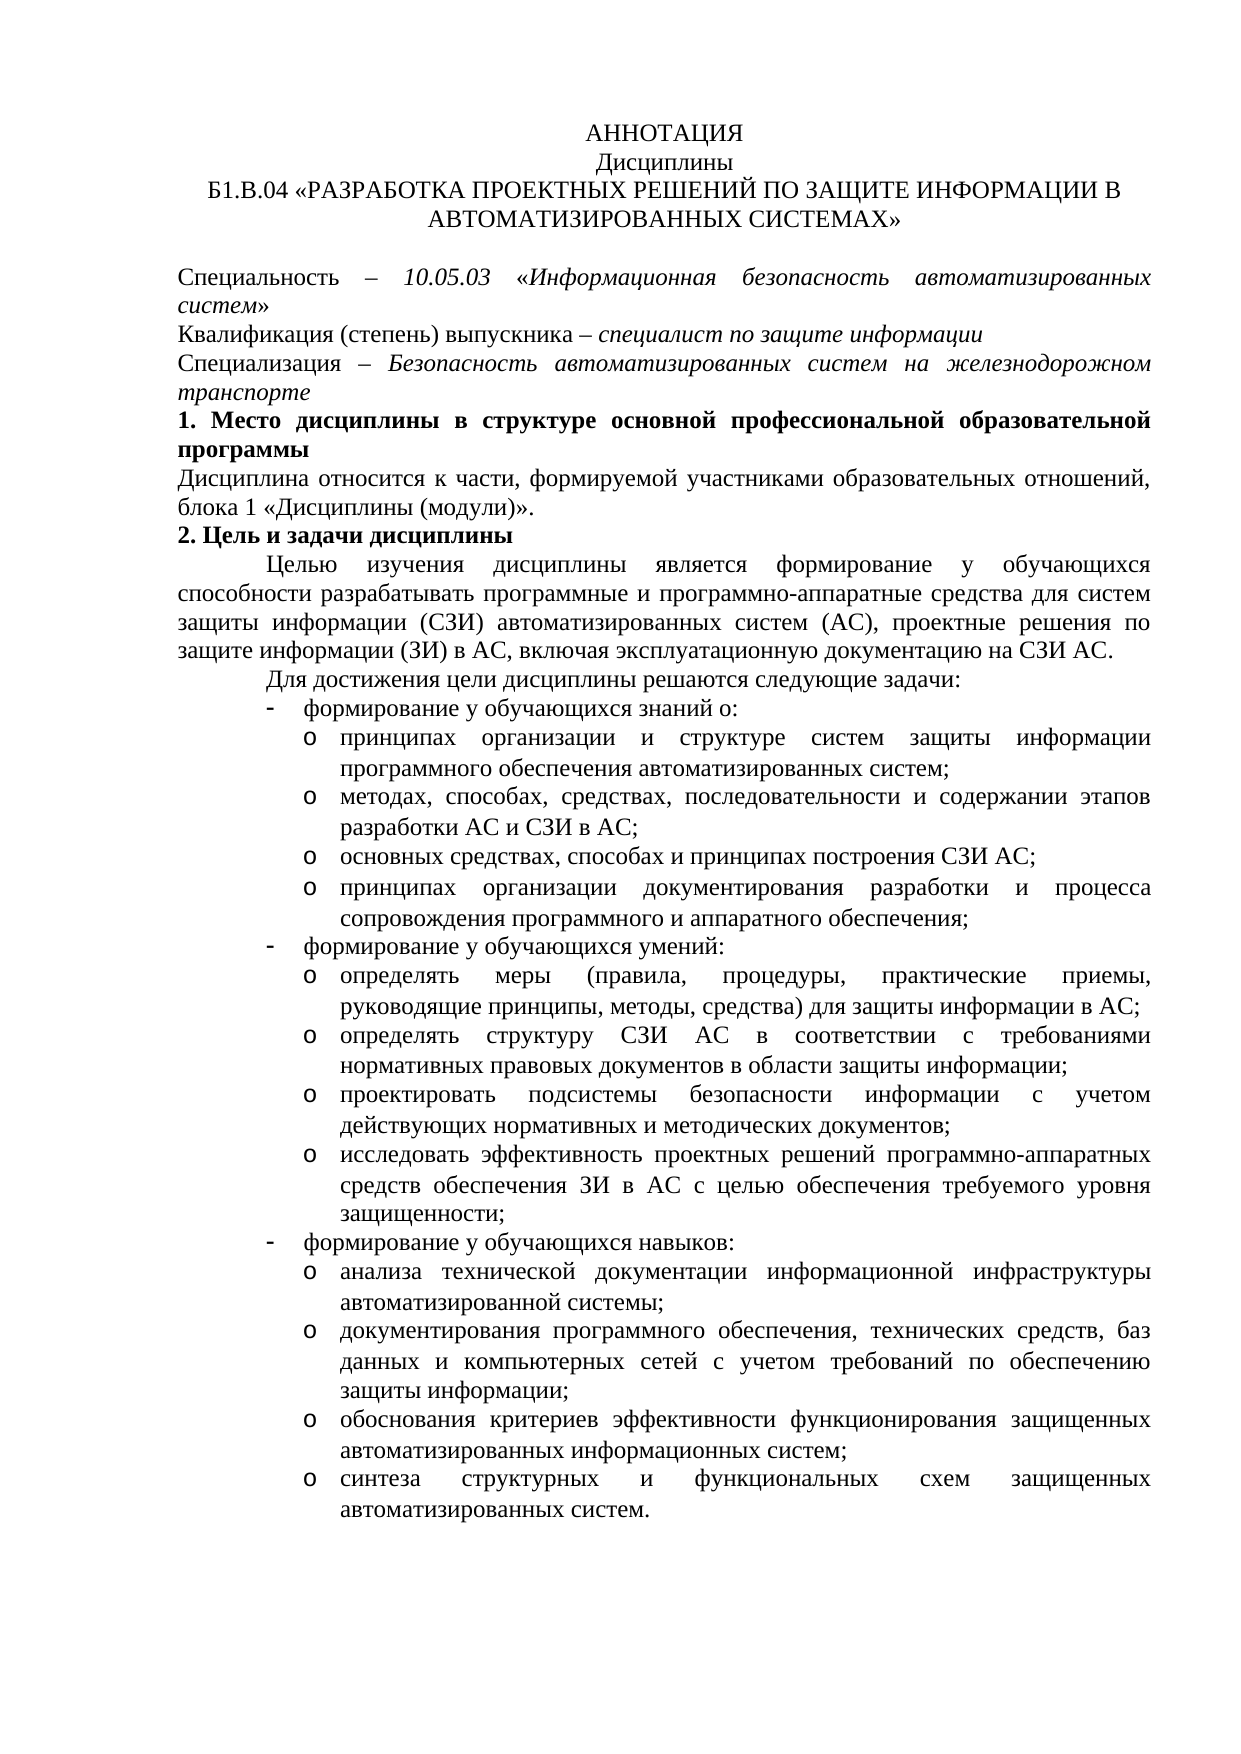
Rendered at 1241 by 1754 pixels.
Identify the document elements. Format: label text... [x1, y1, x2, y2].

text АННОТАЦИЯ [177, 118, 1152, 147]
list определять меры (правила, процедуры, практические приемы, руководящие принципы, методы, средства) для защиты информации в АС; [302, 960, 1152, 1020]
list документирования программного обеспечения, технических средств, баз данных и компьютерных сетей с учетом требований по обеспечению защиты информации; [302, 1316, 1152, 1404]
list основных средствах, способах и принципах построения СЗИ АС; [302, 841, 1152, 872]
list методах, способах, средствах, последовательности и содержании этапов разработки АС и СЗИ в АС; [302, 781, 1152, 841]
list исследовать эффективность проектных решений программно-аппаратных средств обеспечения ЗИ в АС с целью обеспечения требуемого уровня защищенности; [302, 1139, 1152, 1227]
text Для достижения цели дисциплины решаются следующие задачи: [177, 664, 1152, 693]
list формирование у обучающихся навыков: [266, 1227, 1152, 1256]
text Дисциплина относится к части, формируемой участниками образовательных отношений, блока 1 «Дисциплины (модули)». [177, 463, 1152, 521]
list принципах организации документирования разработки и процесса сопровождения программного и аппаратного обеспечения; [302, 872, 1152, 931]
text Б1.В.04 «РАЗРАБОТКА ПРОЕКТНЫХ РЕШЕНИЙ ПО ЗАЩИТЕ ИНФОРМАЦИИ В АВТОМАТИЗИРОВАННЫХ СИСТЕМАХ» [177, 176, 1152, 233]
text Квалификация (степень) выпускника – специалист по защите информации [177, 319, 1152, 348]
text Дисциплины [177, 147, 1152, 176]
text 1. Место дисциплины в структуре основной профессиональной образовательной программы [177, 406, 1152, 463]
list определять структуру СЗИ АС в соответствии с требованиями нормативных правовых документов в области защиты информации; [302, 1020, 1152, 1079]
text Специализация – Безопасность автоматизированных систем на железнодорожном транспорте [177, 348, 1152, 406]
list проектировать подсистемы безопасности информации с учетом действующих нормативных и методических документов; [302, 1079, 1152, 1139]
text 2. Цель и задачи дисциплины [177, 521, 1152, 549]
list обоснования критериев эффективности функционирования защищенных автоматизированных информационных систем; [302, 1404, 1152, 1463]
list анализа технической документации информационной инфраструктуры автоматизированной системы; [302, 1256, 1152, 1316]
list принципах организации и структуре систем защиты информации программного обеспечения автоматизированных систем; [302, 722, 1152, 781]
list синтеза структурных и функциональных схем защищенных автоматизированных систем. [302, 1463, 1152, 1523]
list формирование у обучающихся знаний о: [266, 693, 1152, 722]
text Целью изучения дисциплины является формирование у обучающихся способности разрабатывать программные и программно-аппаратные средства для систем защиты информации (СЗИ) автоматизированных систем (АС), проектные решения по защите информации (ЗИ) в АС, включая эксплуатационную документацию на СЗИ АС. [177, 549, 1152, 664]
list формирование у обучающихся умений: [266, 931, 1152, 960]
text Специальность – 10.05.03 «Информационная безопасность автоматизированных систем» [177, 262, 1152, 319]
